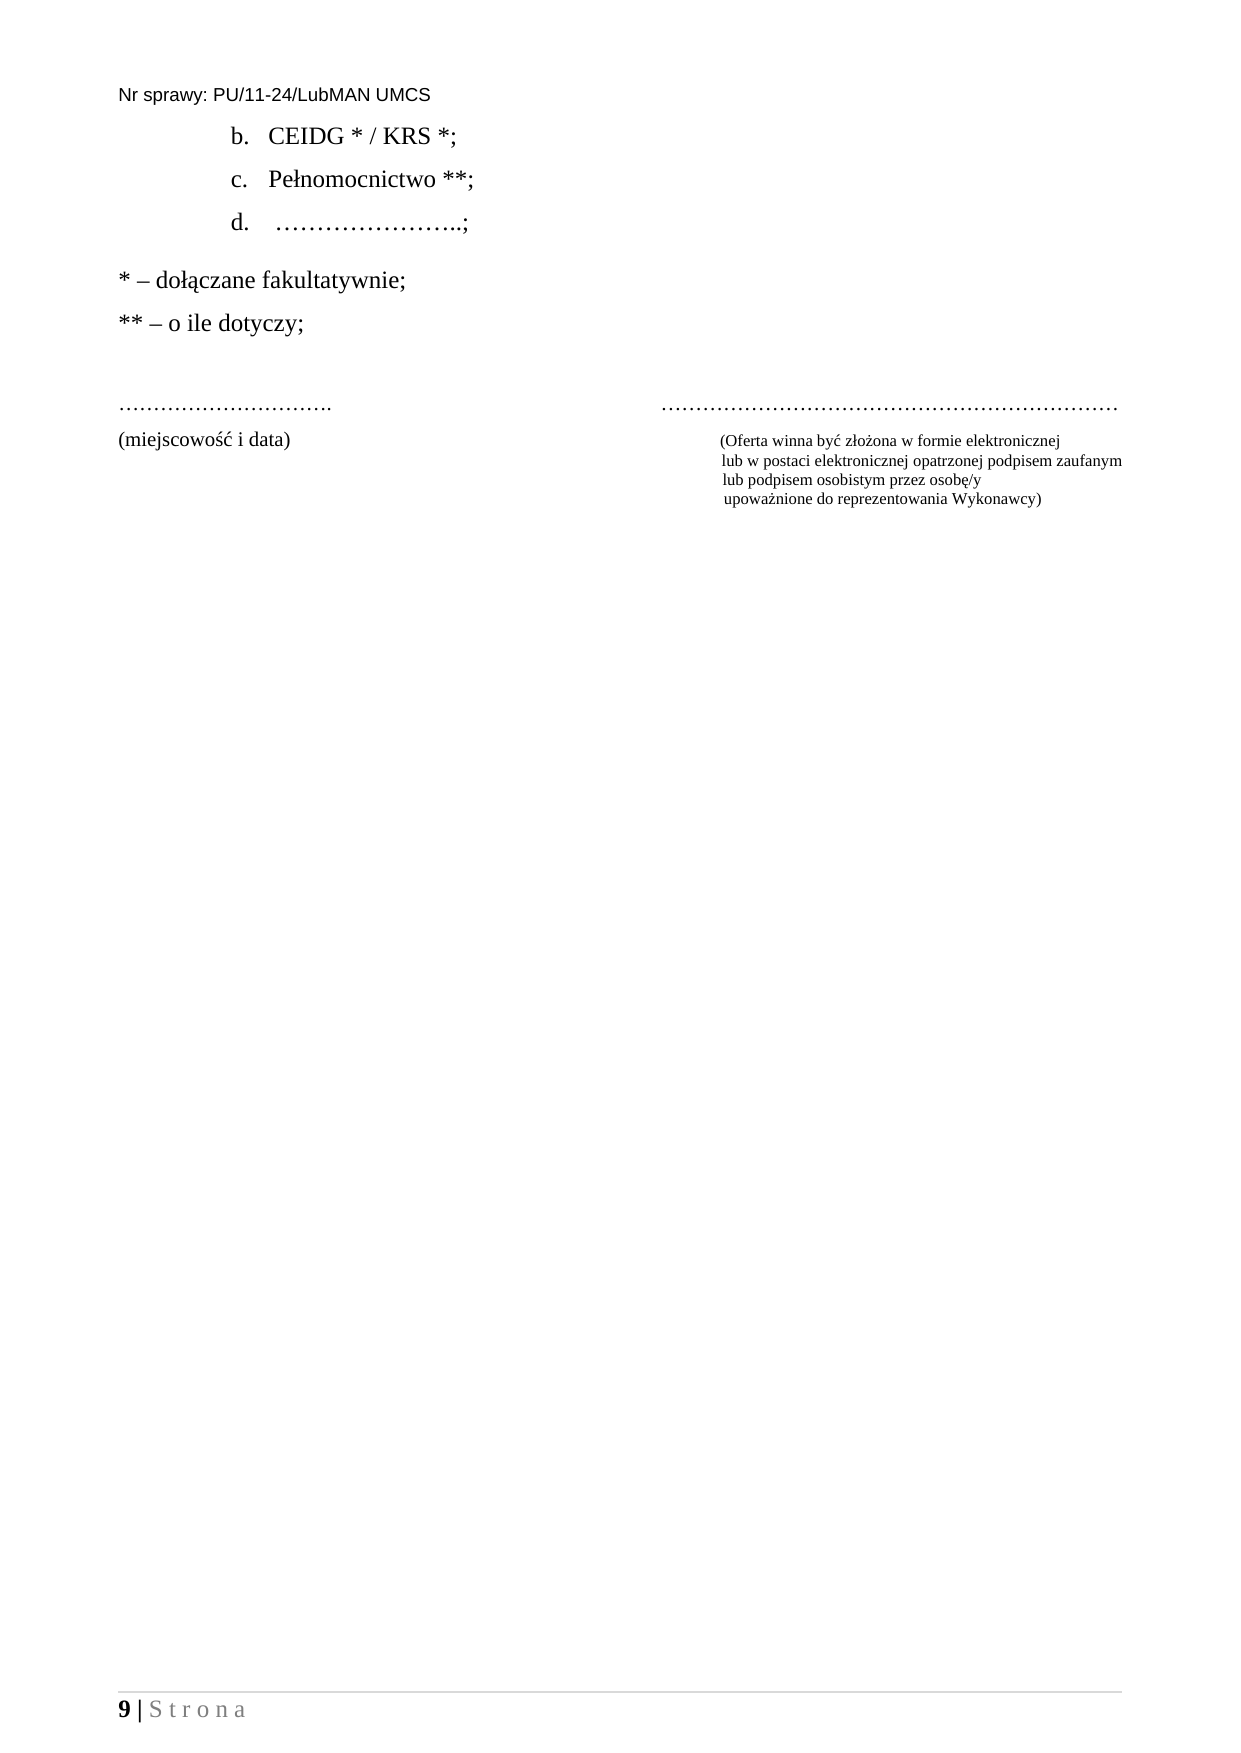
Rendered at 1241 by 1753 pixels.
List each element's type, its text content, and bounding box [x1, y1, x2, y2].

text ** – o ile dotyczy; [118, 308, 1123, 337]
list …………………..; [231, 207, 1123, 236]
list CEIDG * / KRS *; [231, 121, 1123, 149]
text lub podpisem osobistym przez osobę/y [118, 470, 1122, 489]
text * – dołączane fakultatywnie; [118, 265, 1123, 293]
list Pełnomocnictwo **; [231, 164, 1123, 193]
text upoważnione do reprezentowania Wykonawcy) [118, 489, 1122, 508]
text …………………………. ………………………………………………………… [118, 390, 1122, 414]
text (miejscowość i data) (Oferta winna być złożona w formie elektronicznej [118, 426, 1122, 451]
text lub w postaci elektronicznej opatrzonej podpisem zaufanym [118, 451, 1122, 470]
